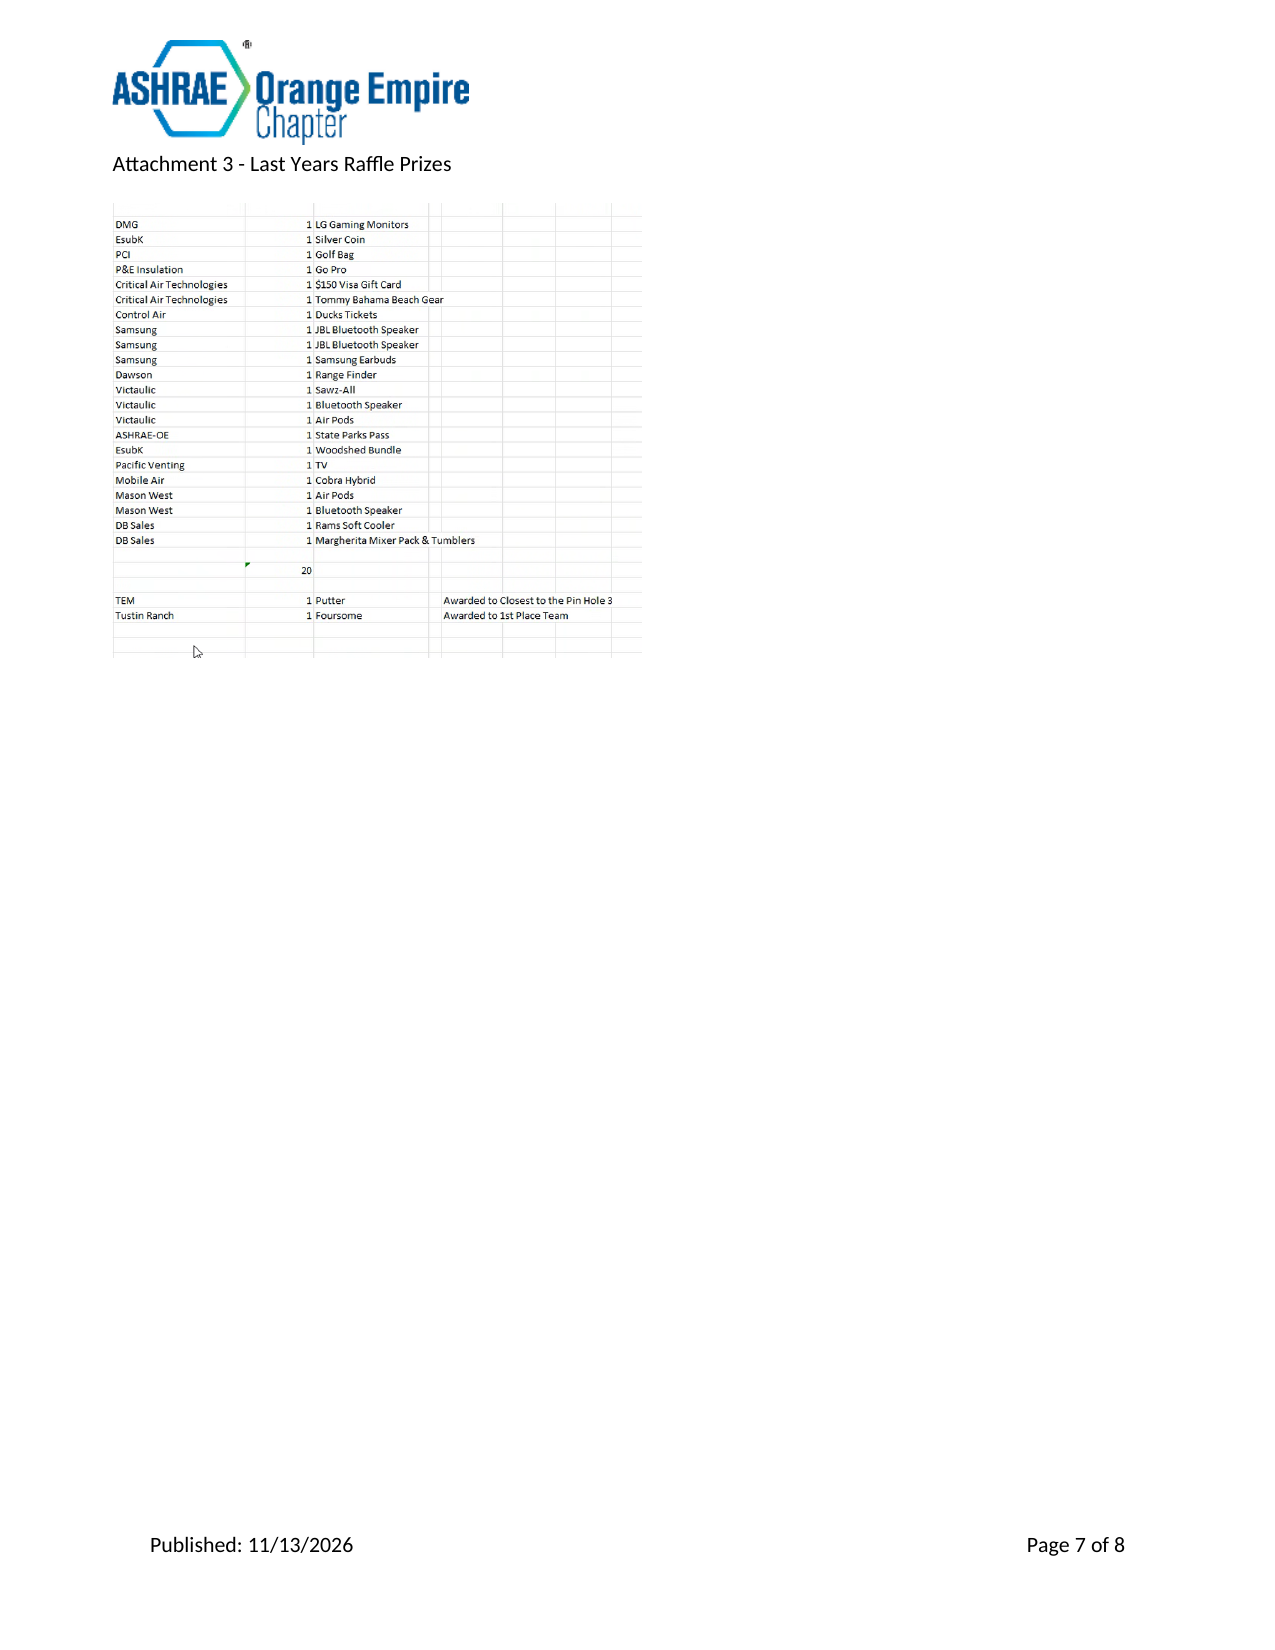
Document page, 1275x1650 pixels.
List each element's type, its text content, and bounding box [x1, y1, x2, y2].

picture [112, 40, 469, 145]
text Attachment 3 - Last Years Raffle Prizes [112, 150, 1162, 177]
picture [112, 203, 642, 658]
